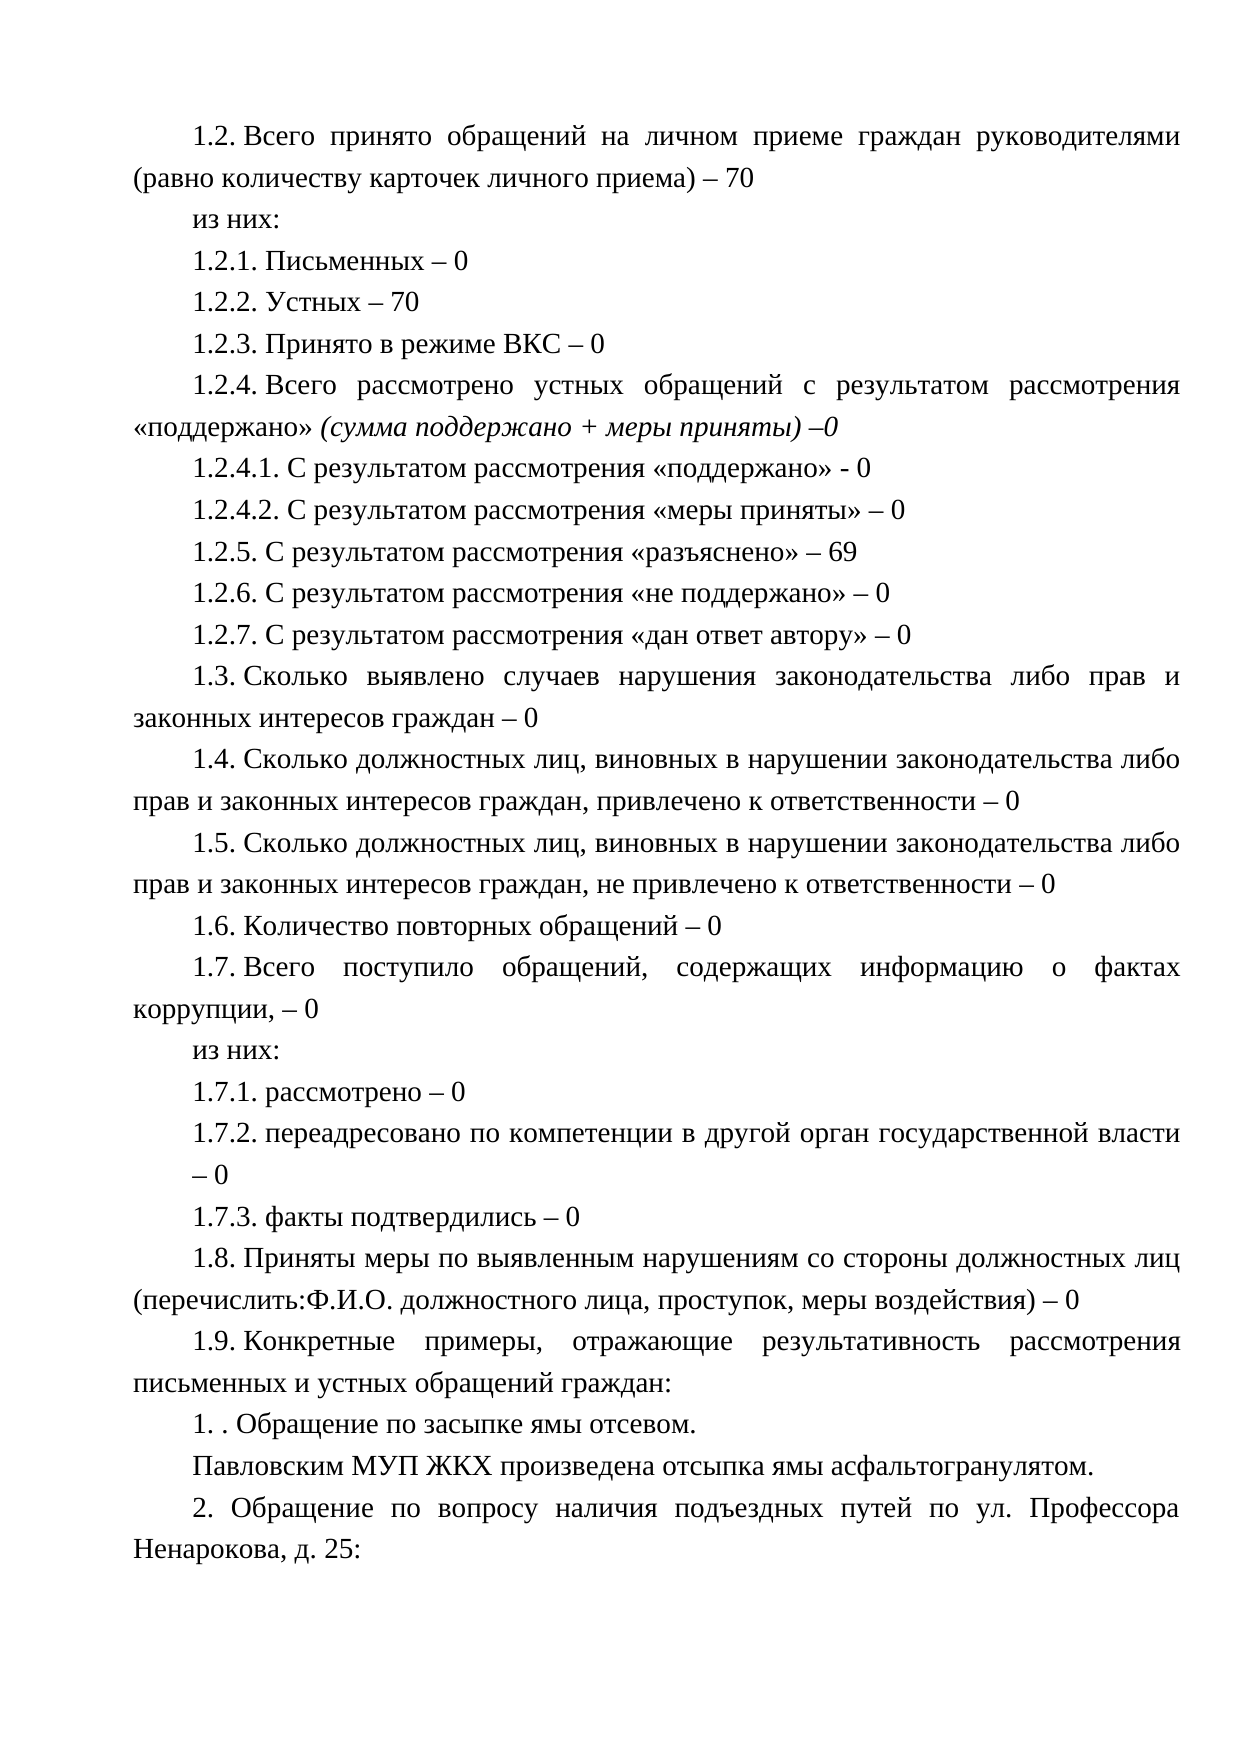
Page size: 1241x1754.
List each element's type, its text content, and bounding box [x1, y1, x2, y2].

text 1.2.4. Всего рассмотрено устных обращений с результатом рассмотрения «поддержано» (сумма поддержано + меры приняты) –0 [133, 367, 1181, 443]
text 1.8. Приняты меры по выявленным нарушениям со стороны должностных лиц (перечислить:Ф.И.О. должностного лица, проступок, меры воздействия) – 0 [133, 1240, 1181, 1315]
text 1.4. Сколько должностных лиц, виновных в нарушении законодательства либо прав и законных интересов граждан, привлечено к ответственности – 0 [133, 742, 1181, 817]
text 2. Обращение по вопросу наличия подъездных путей по ул. Профессора Ненарокова, д. 25: [133, 1490, 1181, 1565]
text из них: [133, 1032, 1181, 1066]
text 1.2.6. С результатом рассмотрения «не поддержано» – 0 [133, 575, 1181, 609]
text 1.2.2. Устных – 70 [133, 284, 1181, 318]
text 1. . Обращение по засыпке ямы отсевом. [133, 1407, 1181, 1440]
text 1.7.3. факты подтвердились – 0 [192, 1199, 1181, 1232]
text 1.2. Всего принято обращений на личном приеме граждан руководителями (равно количеству карточек личного приема) – 70 [133, 118, 1181, 193]
text Павловским МУП ЖКХ произведена отсыпка ямы асфальтогранулятом. [133, 1448, 1181, 1482]
text 1.7.2. переадресовано по компетенции в другой орган государственной власти – 0 [192, 1116, 1181, 1191]
text 1.3. Сколько выявлено случаев нарушения законодательства либо прав и законных интересов граждан – 0 [133, 658, 1181, 733]
text 1.6. Количество повторных обращений – 0 [133, 908, 1181, 941]
text 1.7. Всего поступило обращений, содержащих информацию о фактах коррупции, – 0 [133, 949, 1181, 1024]
text 1.2.1. Письменных – 0 [133, 243, 1181, 276]
text 1.2.4.1. С результатом рассмотрения «поддержано» - 0 [133, 451, 1181, 484]
text 1.7.1. рассмотрено – 0 [192, 1074, 1181, 1108]
text 1.2.4.2. С результатом рассмотрения «меры приняты» – 0 [133, 492, 1181, 526]
text 1.9. Конкретные примеры, отражающие результативность рассмотрения письменных и устных обращений граждан: [133, 1323, 1181, 1398]
text из них: [133, 201, 1181, 235]
text 1.5. Сколько должностных лиц, виновных в нарушении законодательства либо прав и законных интересов граждан, не привлечено к ответственности – 0 [133, 825, 1181, 900]
text 1.2.3. Принято в режиме ВКС – 0 [133, 326, 1181, 359]
text 1.2.5. С результатом рассмотрения «разъяснено» – 69 [133, 534, 1181, 567]
text 1.2.7. С результатом рассмотрения «дан ответ автору» – 0 [133, 617, 1181, 650]
